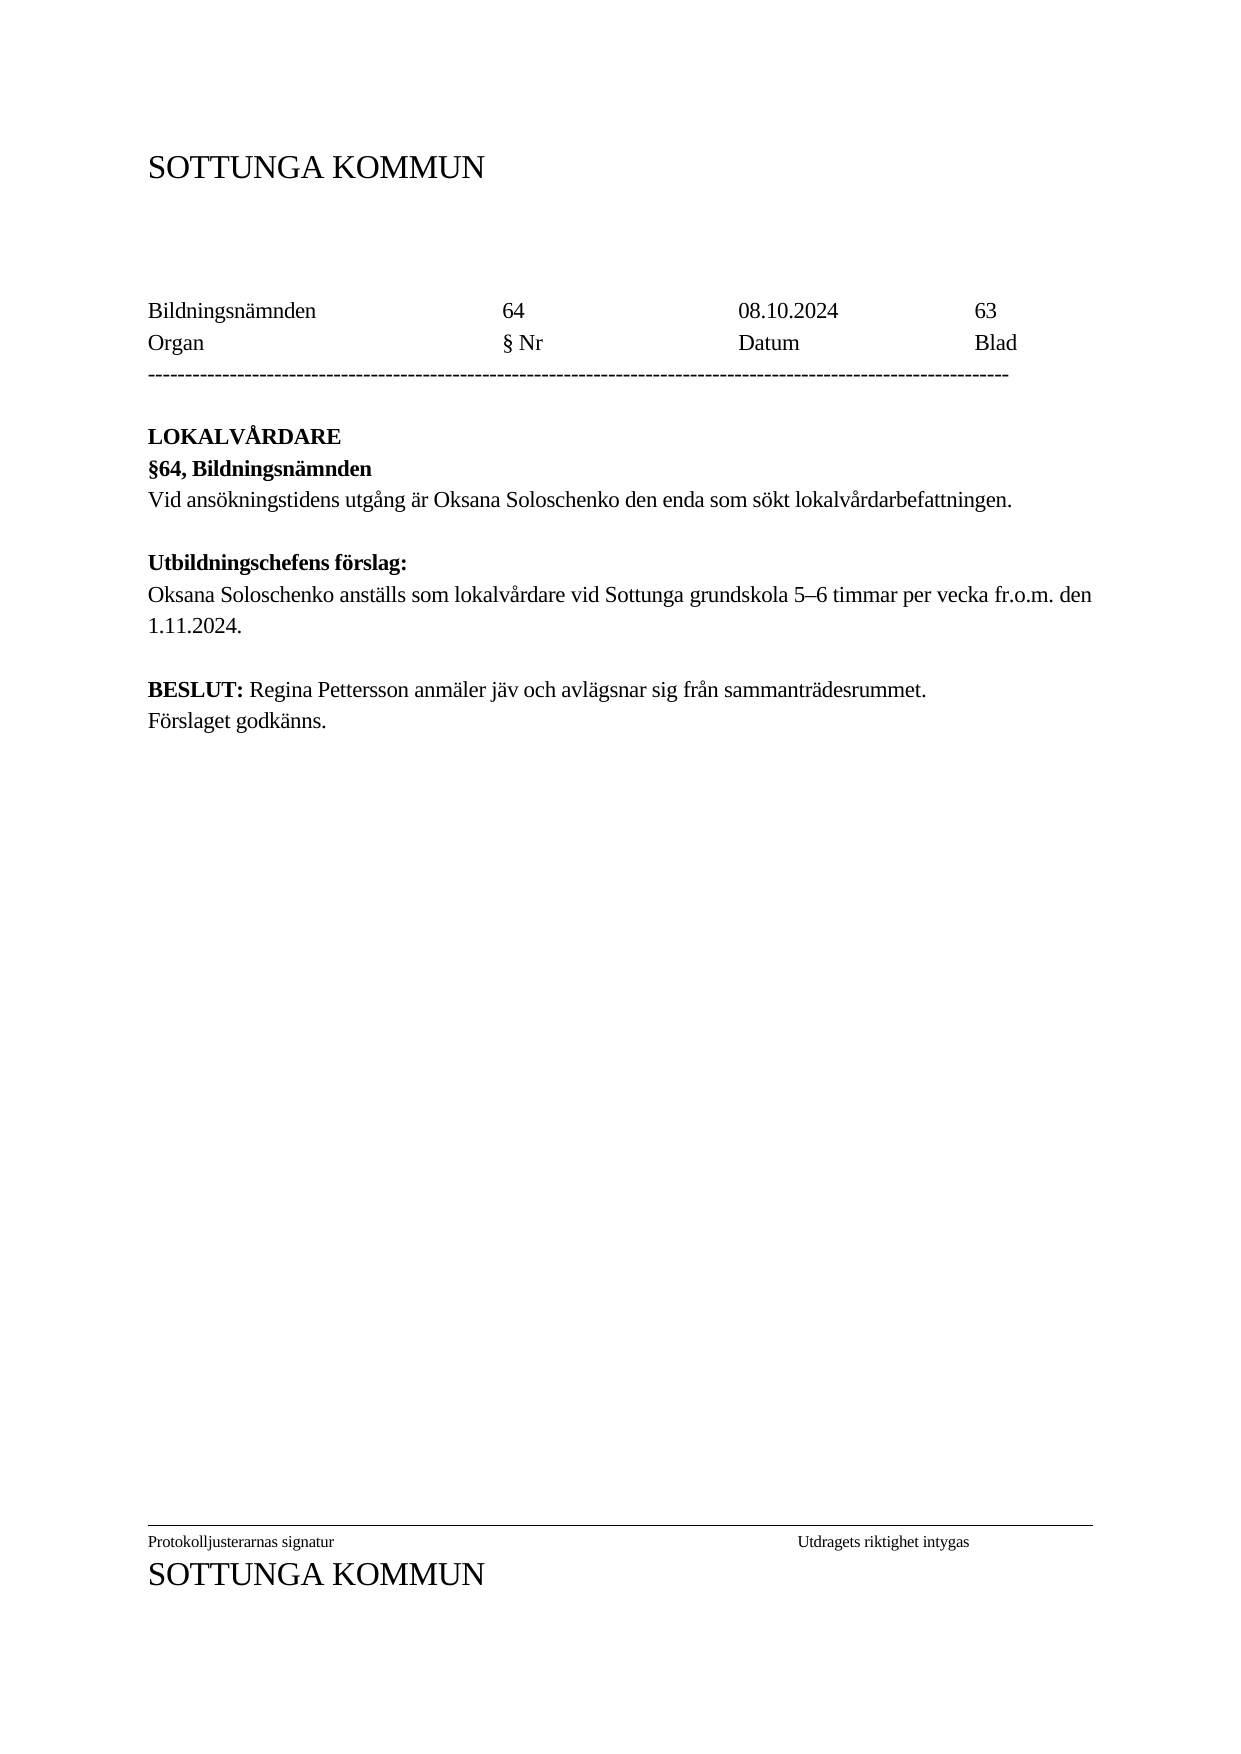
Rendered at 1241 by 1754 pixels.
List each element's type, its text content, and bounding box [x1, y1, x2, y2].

text SOTTUNGA KOMMUN [148, 1554, 1093, 1593]
text -------------------------------------------------------------------------------------------------------------------- [148, 360, 1093, 386]
text Förslaget godkänns. [148, 707, 1093, 734]
text §64, Bildningsnämnden [148, 455, 1093, 481]
text Bildningsnämnden 64 08.10.2024 63 [148, 297, 1093, 323]
text Vid ansökningstidens utgång är Oksana Soloschenko den enda som sökt lokalvårdarbefattningen. [148, 486, 1093, 513]
text LOKALVÅRDARE [148, 423, 1093, 449]
text BESLUT: Regina Pettersson anmäler jäv och avlägsnar sig från sammanträdesrummet. [148, 676, 1093, 702]
text Utbildningschefens förslag: [148, 549, 1093, 576]
text SOTTUNGA KOMMUN [148, 148, 1093, 186]
text Organ § Nr Datum Blad [148, 328, 1093, 355]
text Protokolljusterarnas signatur Utdragets riktighet intygas [148, 1532, 1093, 1551]
text Oksana Soloschenko anställs som lokalvårdare vid Sottunga grundskola 5–6 timmar per vecka fr.o.m. den 1.11.2024. [148, 581, 1093, 639]
